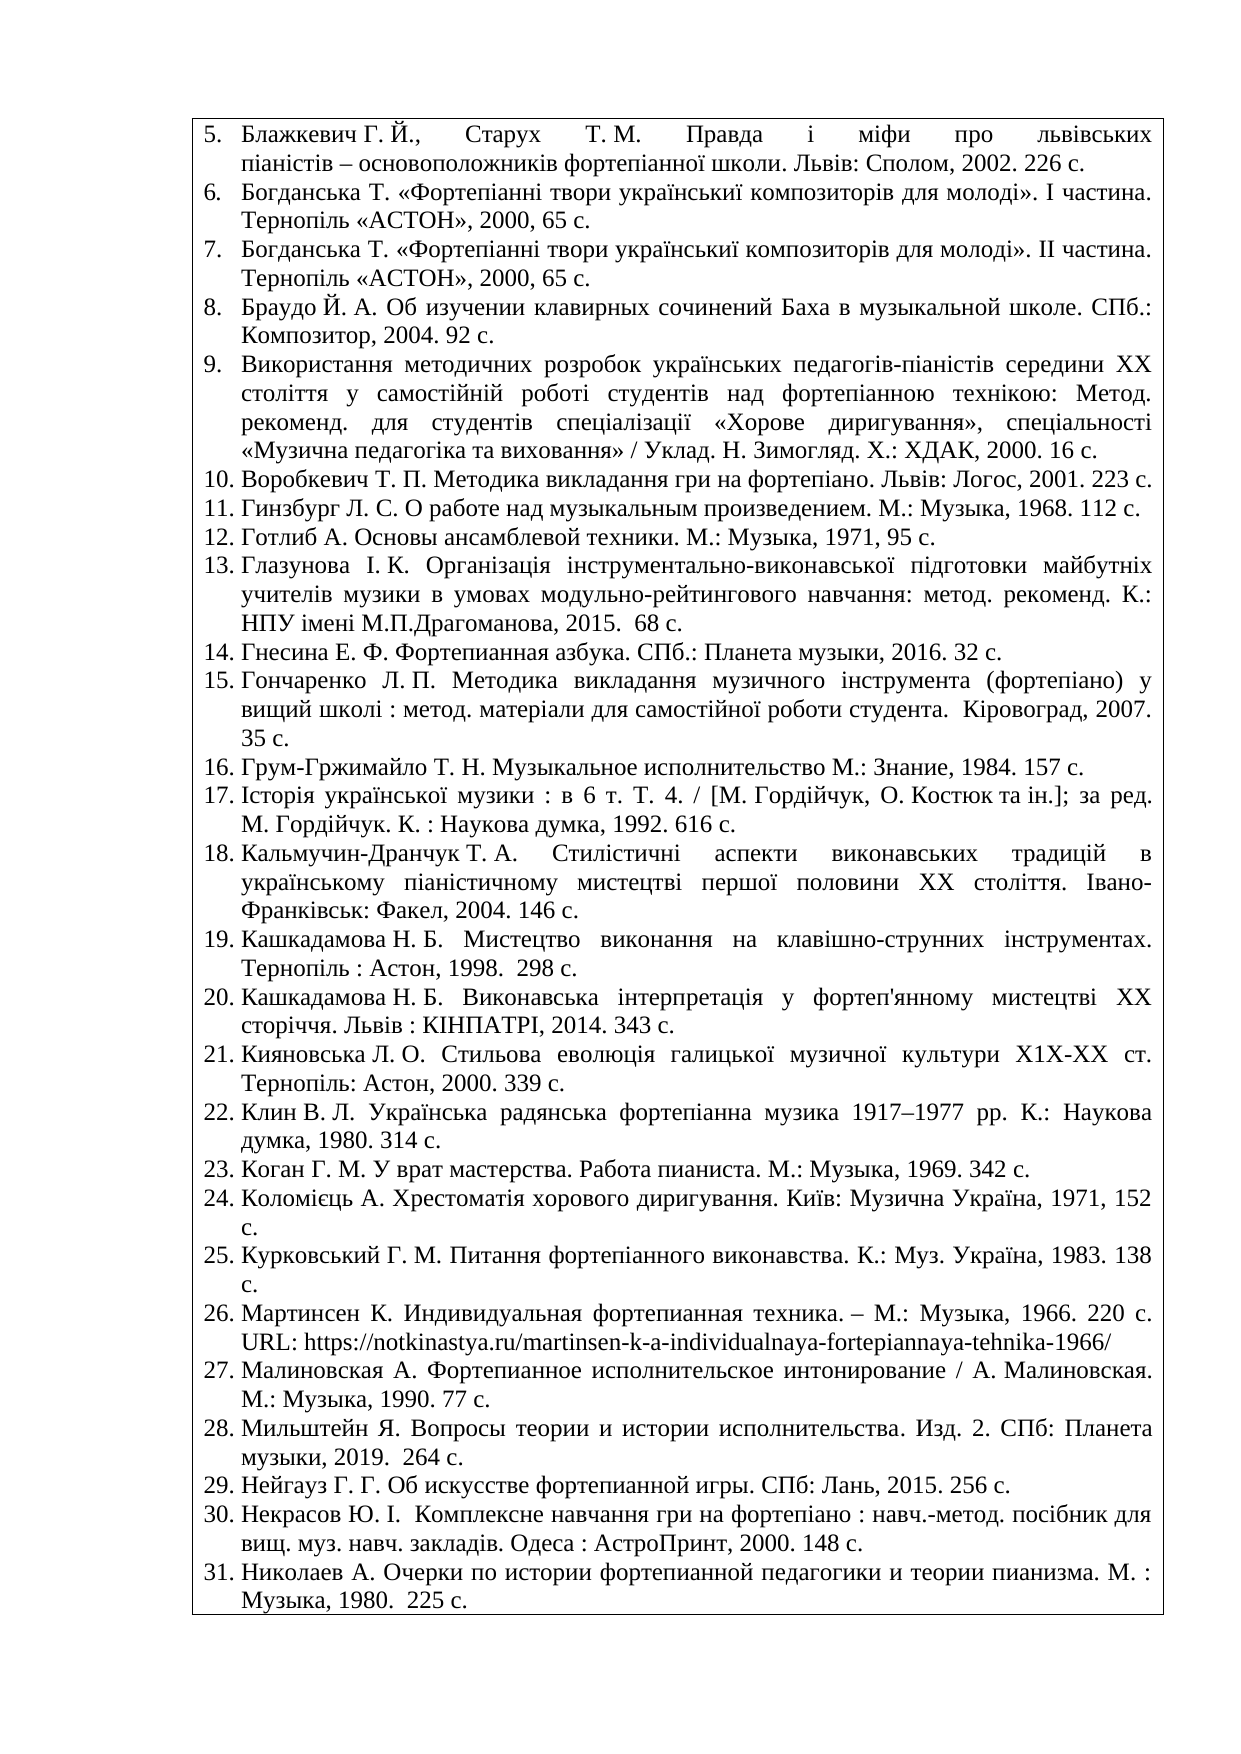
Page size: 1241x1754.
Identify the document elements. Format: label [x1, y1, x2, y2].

table_cell [193, 119, 1163, 1614]
